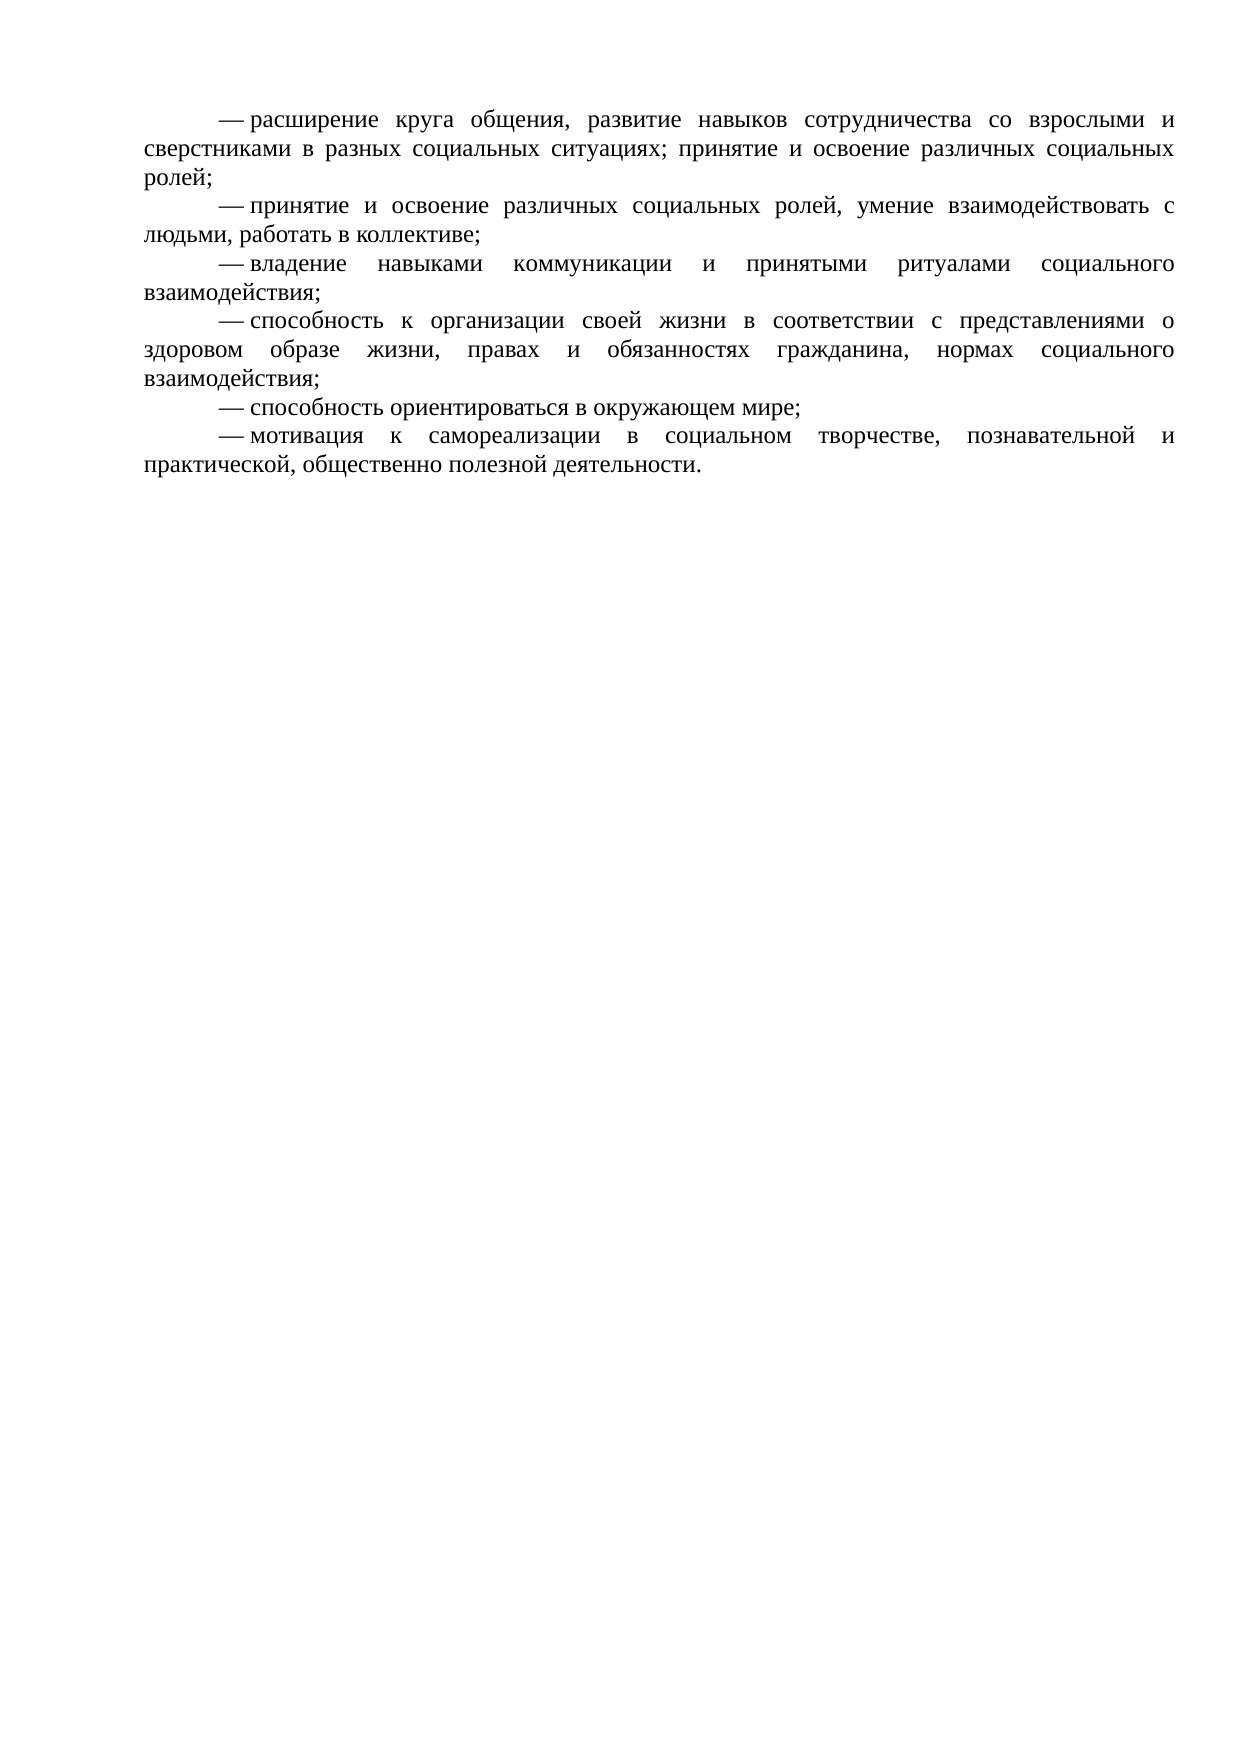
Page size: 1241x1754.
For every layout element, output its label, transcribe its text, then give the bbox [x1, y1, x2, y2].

text ― расширение круга общения, развитие навыков сотрудничества со взрослыми и сверстниками в разных социальных ситуациях; принятие и освоение различных социальных ролей; [144, 104, 1176, 190]
text ― способность к организации своей жизни в соответствии с представлениями о здоровом образе жизни, правах и обязанностях гражданина, нормах социального взаимодействия; [144, 305, 1176, 392]
text ― владение навыками коммуникации и принятыми ритуалами социального взаимодействия; [144, 248, 1176, 305]
text ― мотивация к самореализации в социальном творчестве, познавательной и практической, общественно полезной деятельности. [144, 420, 1176, 478]
text ― принятие и освоение различных социальных ролей, умение взаимодействовать с людьми, работать в коллективе; [144, 190, 1176, 248]
text ― способность ориентироваться в окружающем мире; [144, 392, 1176, 420]
